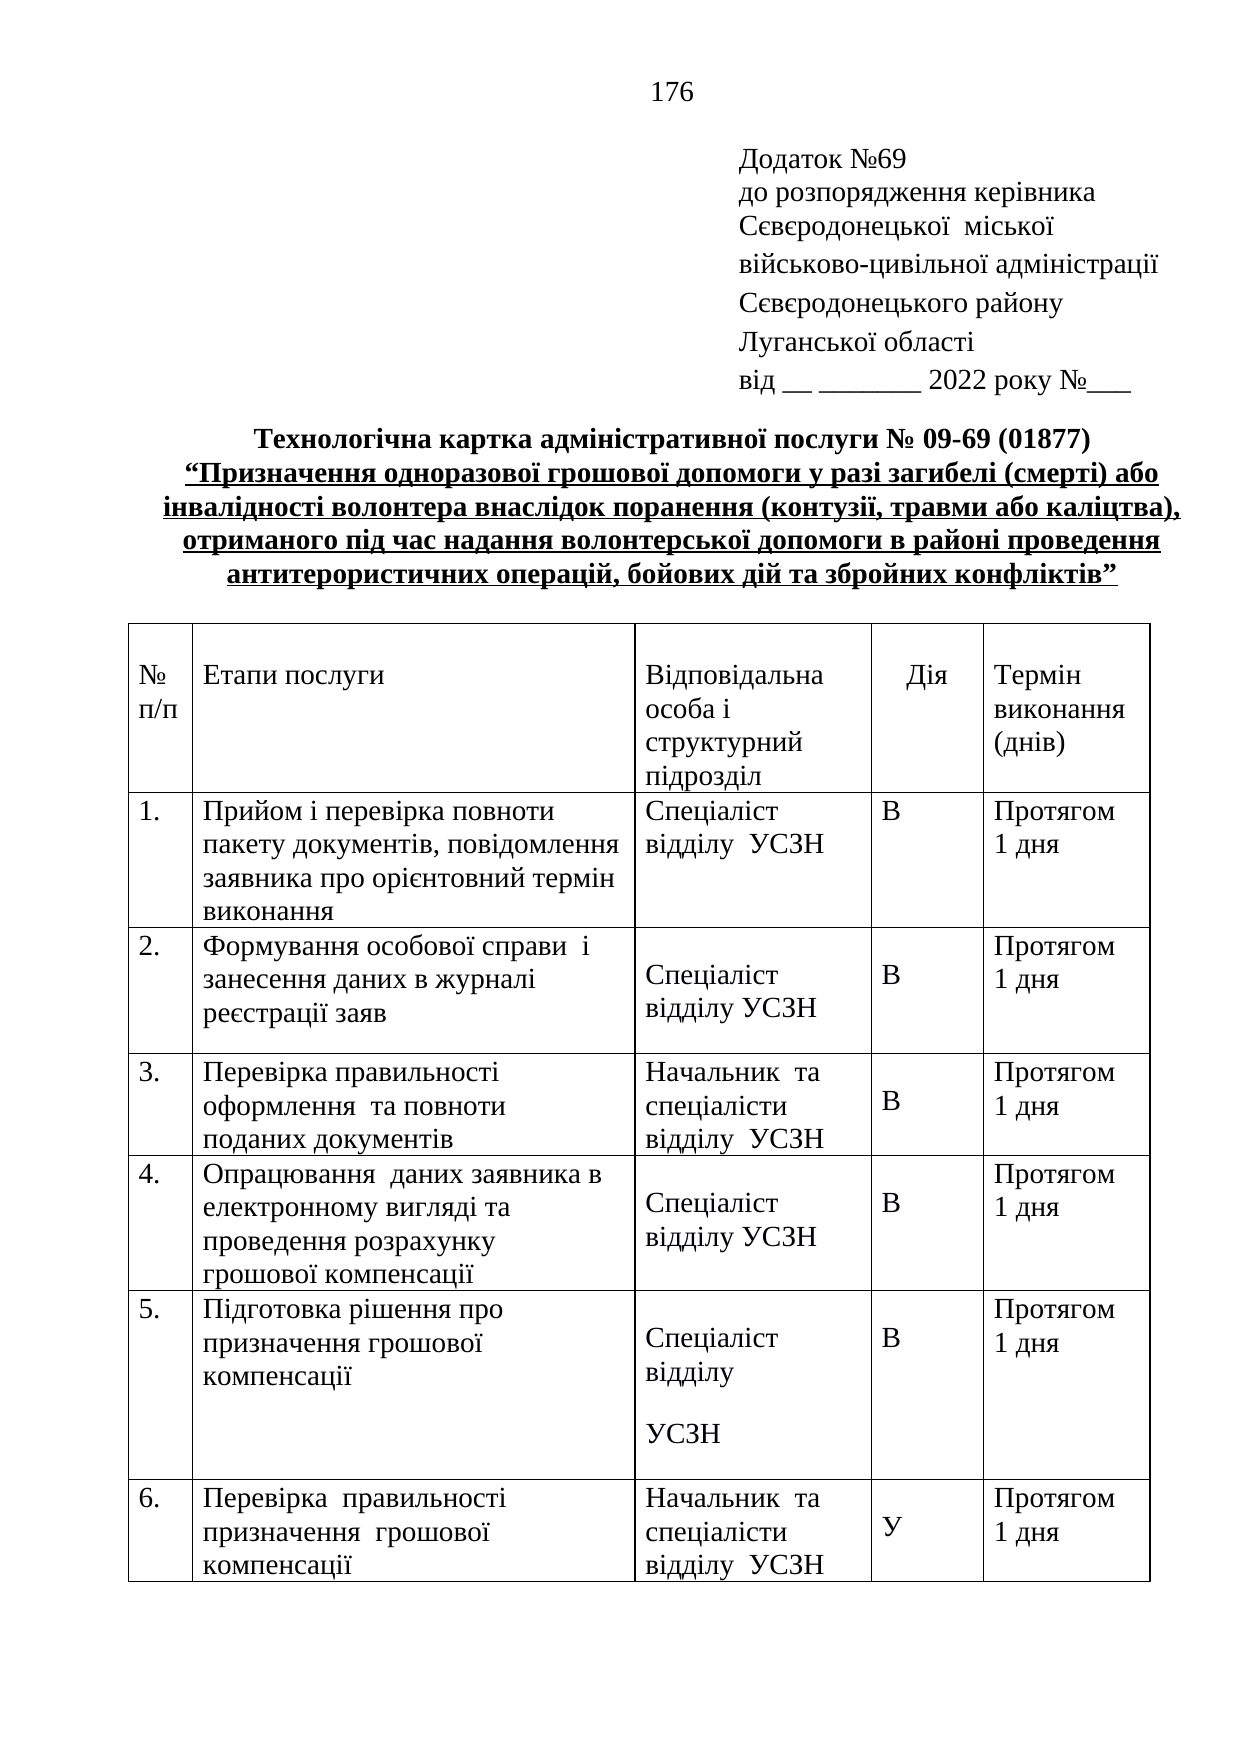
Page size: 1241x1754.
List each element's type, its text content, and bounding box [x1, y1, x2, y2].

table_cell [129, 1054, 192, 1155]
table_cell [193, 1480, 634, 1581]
text “Призначення одноразової грошової допомоги у разі загибелі (смерті) або інвалідності волонтера внаслідок поранення (контузії, травми або каліцтва), отриманого під час надання волонтерської допомоги в районі проведення антитерористичних операцій, бойових дій та збройних конфліктів” [162, 455, 1181, 589]
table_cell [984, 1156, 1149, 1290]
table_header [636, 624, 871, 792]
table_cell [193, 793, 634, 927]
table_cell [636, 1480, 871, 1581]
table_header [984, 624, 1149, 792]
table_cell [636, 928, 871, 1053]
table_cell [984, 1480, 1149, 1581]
text Технологічна картка адміністративної послуги № 09-69 (01877) [162, 422, 1181, 455]
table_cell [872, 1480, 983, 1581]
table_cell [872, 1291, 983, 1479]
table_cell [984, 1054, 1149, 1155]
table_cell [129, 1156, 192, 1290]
list від __ _______ 2022 року №___ [738, 362, 1181, 396]
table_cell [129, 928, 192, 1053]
list Сєвєродонецької міської військово-цивільної адміністрації Сєвєродонецького району Луганської області [738, 208, 1181, 357]
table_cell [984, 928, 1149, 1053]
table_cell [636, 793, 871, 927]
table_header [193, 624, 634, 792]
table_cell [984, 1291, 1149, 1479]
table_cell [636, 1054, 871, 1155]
text Додаток №69 [738, 141, 1181, 174]
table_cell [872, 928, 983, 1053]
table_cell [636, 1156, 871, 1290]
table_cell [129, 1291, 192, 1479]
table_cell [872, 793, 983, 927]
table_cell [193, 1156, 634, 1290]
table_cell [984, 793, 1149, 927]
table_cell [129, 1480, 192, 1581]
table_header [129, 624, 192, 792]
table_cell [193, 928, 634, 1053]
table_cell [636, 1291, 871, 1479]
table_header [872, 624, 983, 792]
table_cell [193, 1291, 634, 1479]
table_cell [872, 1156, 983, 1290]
text до розпорядження керівника [738, 174, 1181, 208]
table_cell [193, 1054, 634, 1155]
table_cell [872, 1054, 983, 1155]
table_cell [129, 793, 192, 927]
